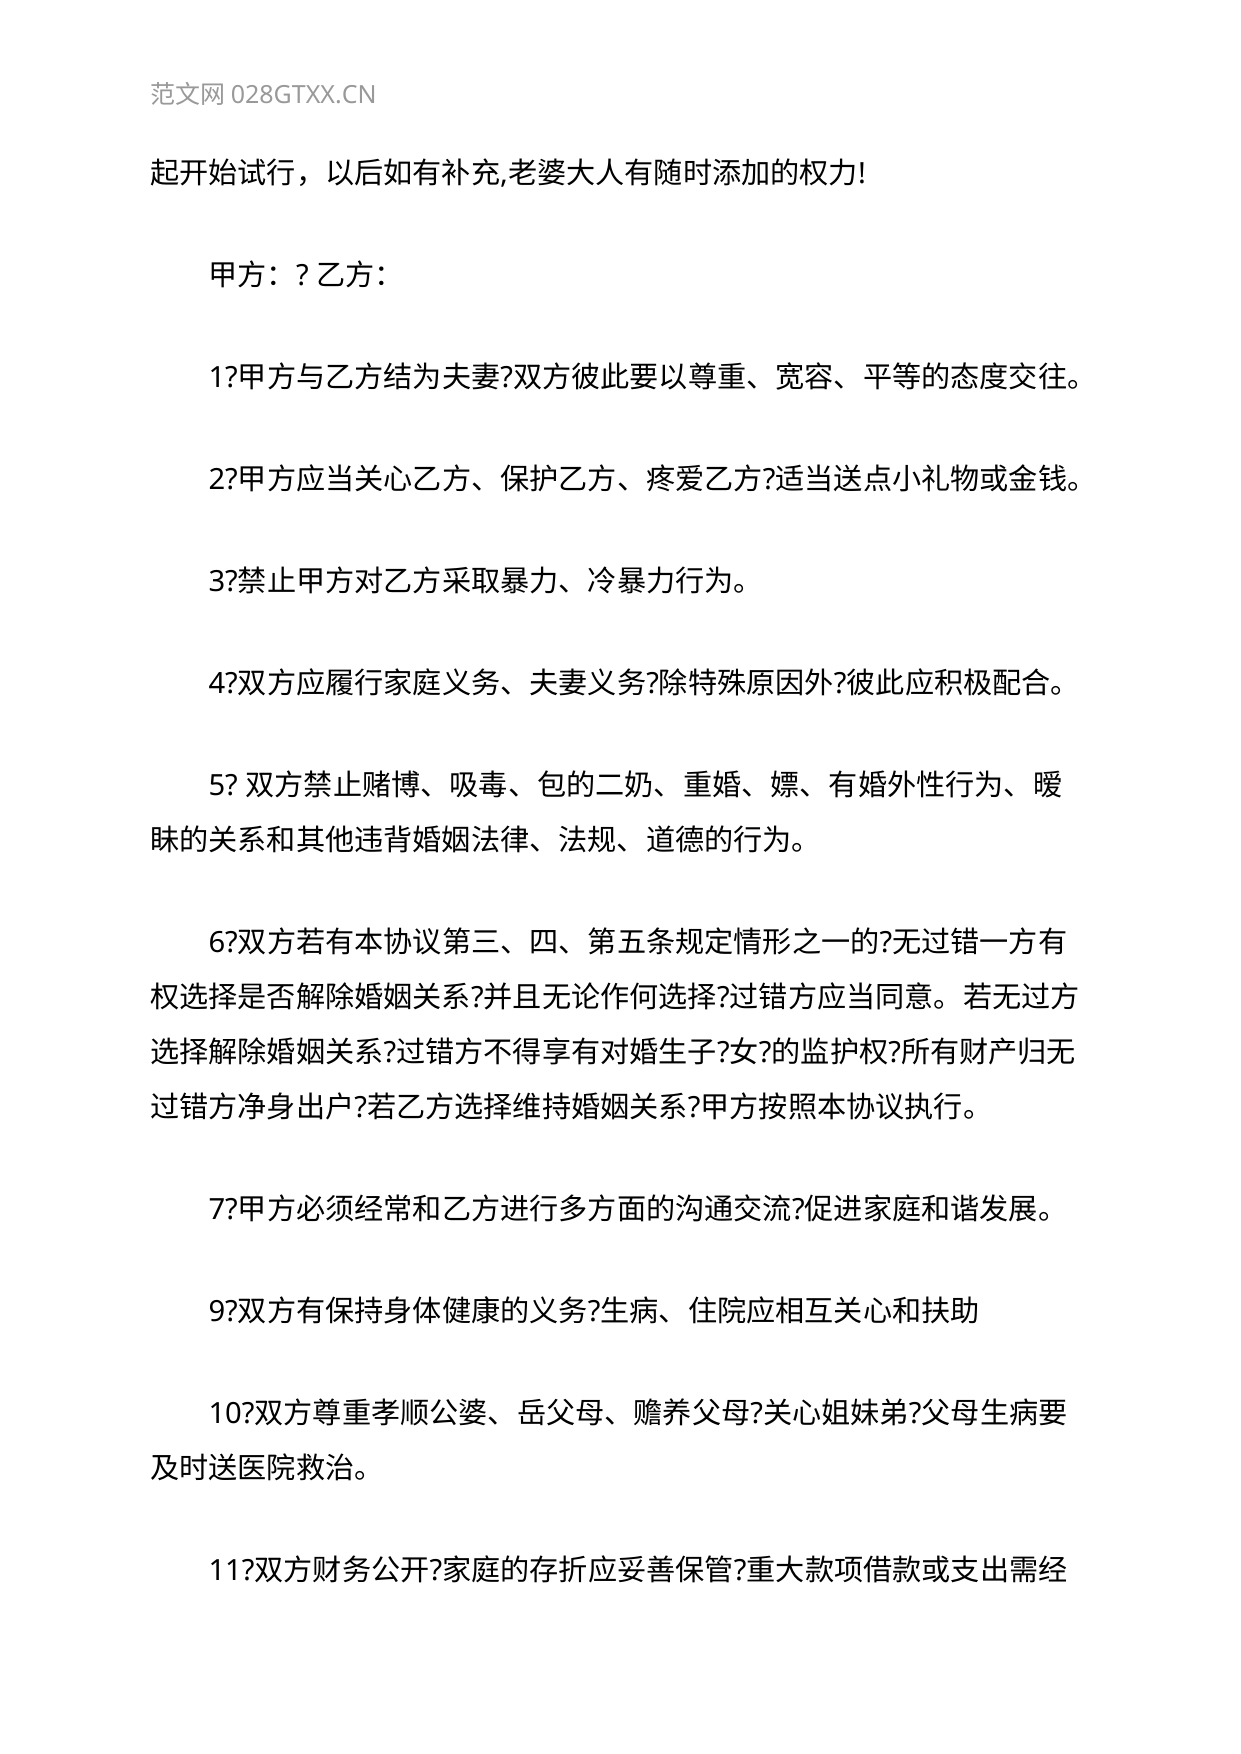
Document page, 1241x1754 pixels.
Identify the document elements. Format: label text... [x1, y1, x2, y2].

text 3?禁止甲方对乙方采取暴力、冷暴力行为。 [150, 558, 1090, 600]
text 1?甲方与乙方结为夫妻?双方彼此要以尊重、宽容、平等的态度交往。 [150, 354, 1090, 396]
text 6?双方若有本协议第三、四、第五条规定情形之一的?无过错一方有权选择是否解除婚姻关系?并且无论作何选择?过错方应当同意。若无过方选择解除婚姻关系?过错方不得享有对婚生子?女?的监护权?所有财产归无过错方净身出户?若乙方选择维持婚姻关系?甲方按照本协议执行。 [150, 919, 1090, 1126]
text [150, 1546, 1090, 1589]
text 7?甲方必须经常和乙方进行多方面的沟通交流?促进家庭和谐发展。 [150, 1186, 1090, 1228]
text 5? 双方禁止赌博、吸毒、包的二奶、重婚、嫖、有婚外性行为、暧眛的关系和其他违背婚姻法律、法规、道德的行为。 [150, 762, 1090, 859]
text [150, 150, 1090, 192]
text 2?甲方应当关心乙方、保护乙方、疼爱乙方?适当送点小礼物或金钱。 [150, 456, 1090, 498]
text 9?双方有保持身体健康的义务?生病、住院应相互关心和扶助 [150, 1288, 1090, 1330]
text 4?双方应履行家庭义务、夫妻义务?除特殊原因外?彼此应积极配合。 [150, 660, 1090, 702]
text 10?双方尊重孝顺公婆、岳父母、赡养父母?关心姐妹弟?父母生病要及时送医院救治。 [150, 1389, 1090, 1487]
text 甲方：? 乙方： [150, 252, 1090, 294]
